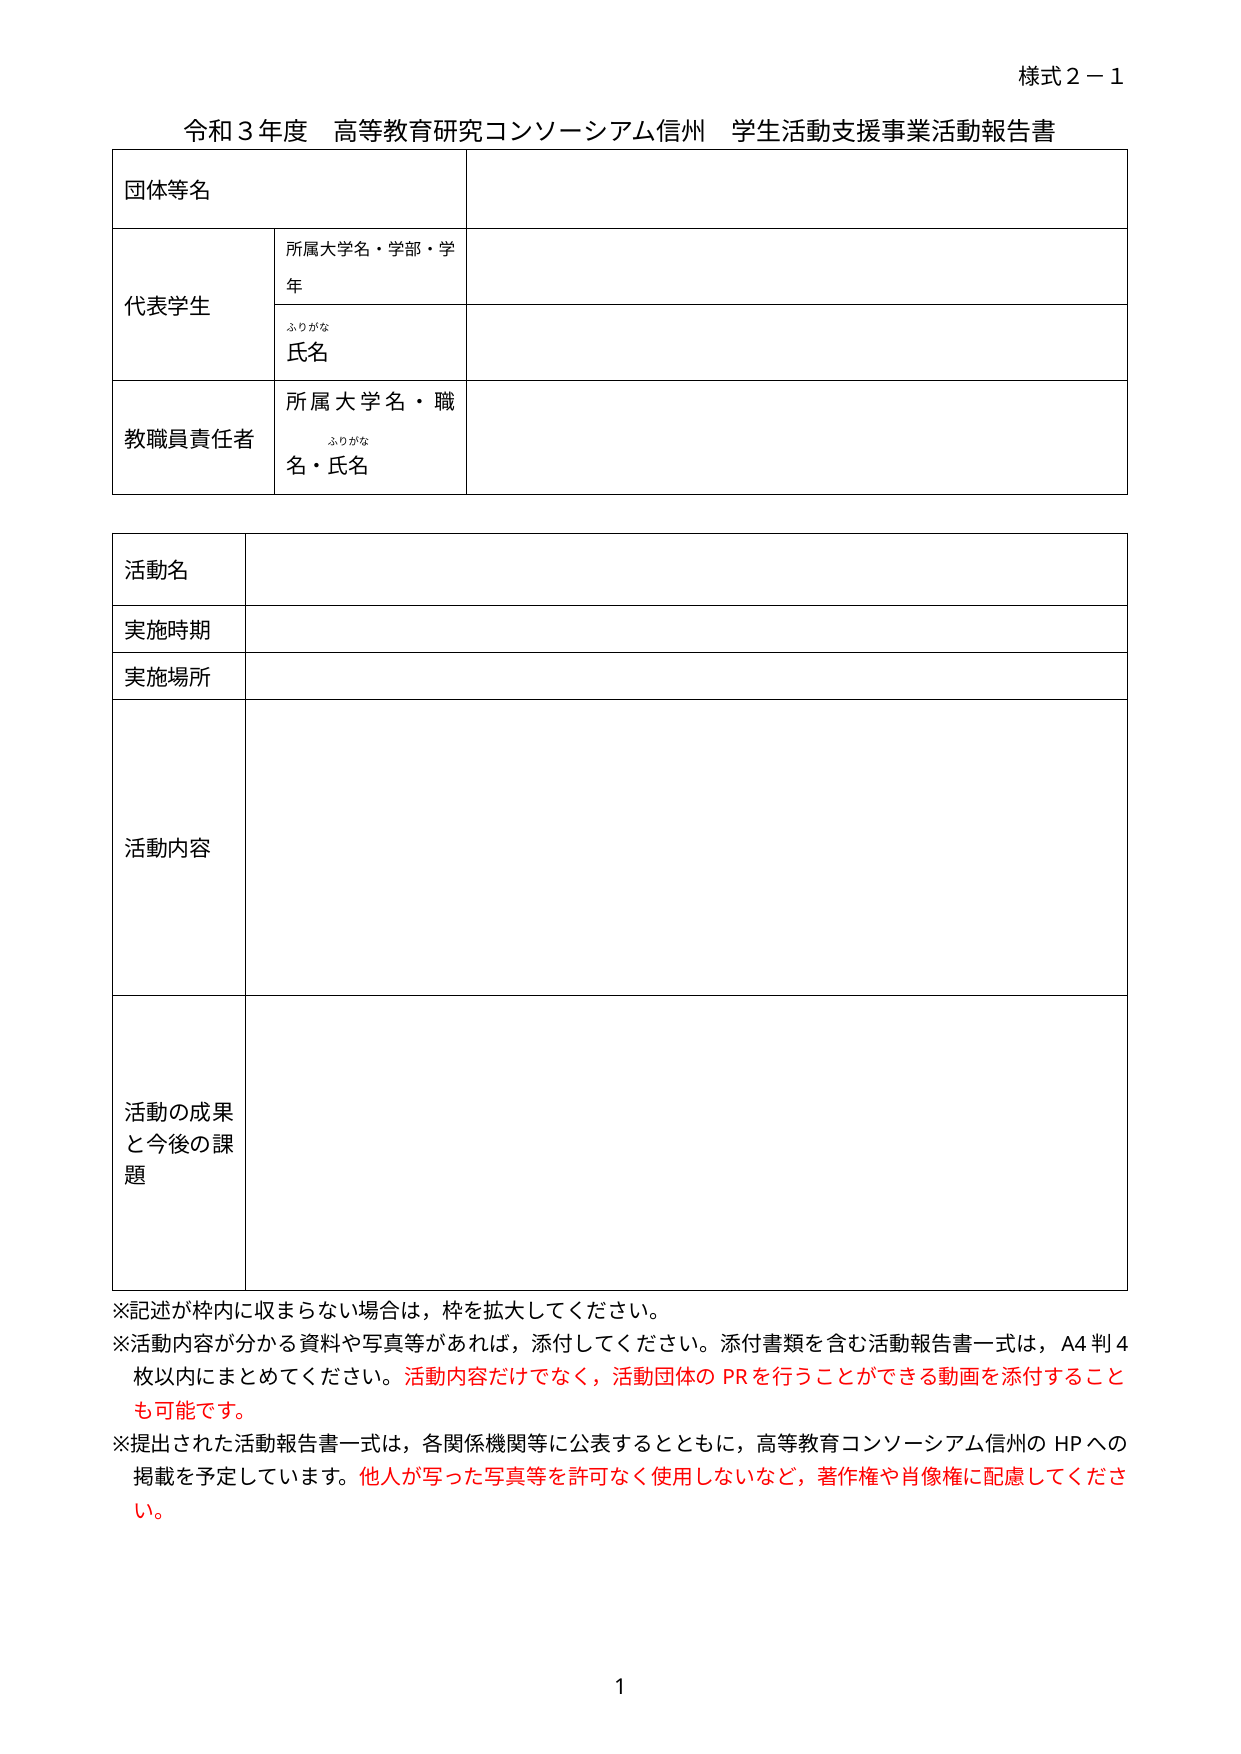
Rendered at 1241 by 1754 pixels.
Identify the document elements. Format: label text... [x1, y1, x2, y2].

table_cell [275, 305, 466, 380]
table_cell 代表学生 [113, 229, 274, 380]
table_header 団体等名 [113, 150, 466, 228]
text ※提出された活動報告書一式は，各関係機関等に公表するとともに，高等教育コンソーシアム信州のHPへの掲載を予定しています。他人が写った写真等を許可なく使用しないなど，著作権や肖像権に配慮してください。 [112, 1424, 1128, 1524]
table_cell 活動内容 [113, 700, 245, 994]
table_cell [467, 229, 1127, 304]
table_cell 活動の成果と今後の課題 [113, 996, 245, 1290]
table_header [246, 534, 1127, 604]
table_cell 所属大学名・学部・学年 [275, 229, 466, 304]
table_cell 実施場所 [113, 653, 245, 699]
text ※活動内容が分かる資料や写真等があれば，添付してください。添付書類を含む活動報告書一式は，A4判4枚以内にまとめてください。活動内容だけでなく，活動団体のPRを行うことができる動画を添付することも可能です。 [112, 1324, 1128, 1424]
table_cell 所属大学名・職名・ [275, 381, 466, 494]
table_cell [246, 606, 1127, 652]
table_cell [467, 381, 1127, 494]
table_header [467, 150, 1127, 228]
table_cell [246, 700, 1127, 994]
table_cell [246, 996, 1127, 1290]
text ※記述が枠内に収まらない場合は，枠を拡大してください。 [112, 1291, 1128, 1324]
table_cell 教職員責任者 [113, 381, 274, 494]
table_cell [467, 305, 1127, 380]
text 令和３年度 高等教育研究コンソーシアム信州 学生活動支援事業活動報告書 [112, 111, 1128, 149]
table_header 活動名 [113, 534, 245, 604]
table_cell [246, 653, 1127, 699]
table_cell 実施時期 [113, 606, 245, 652]
